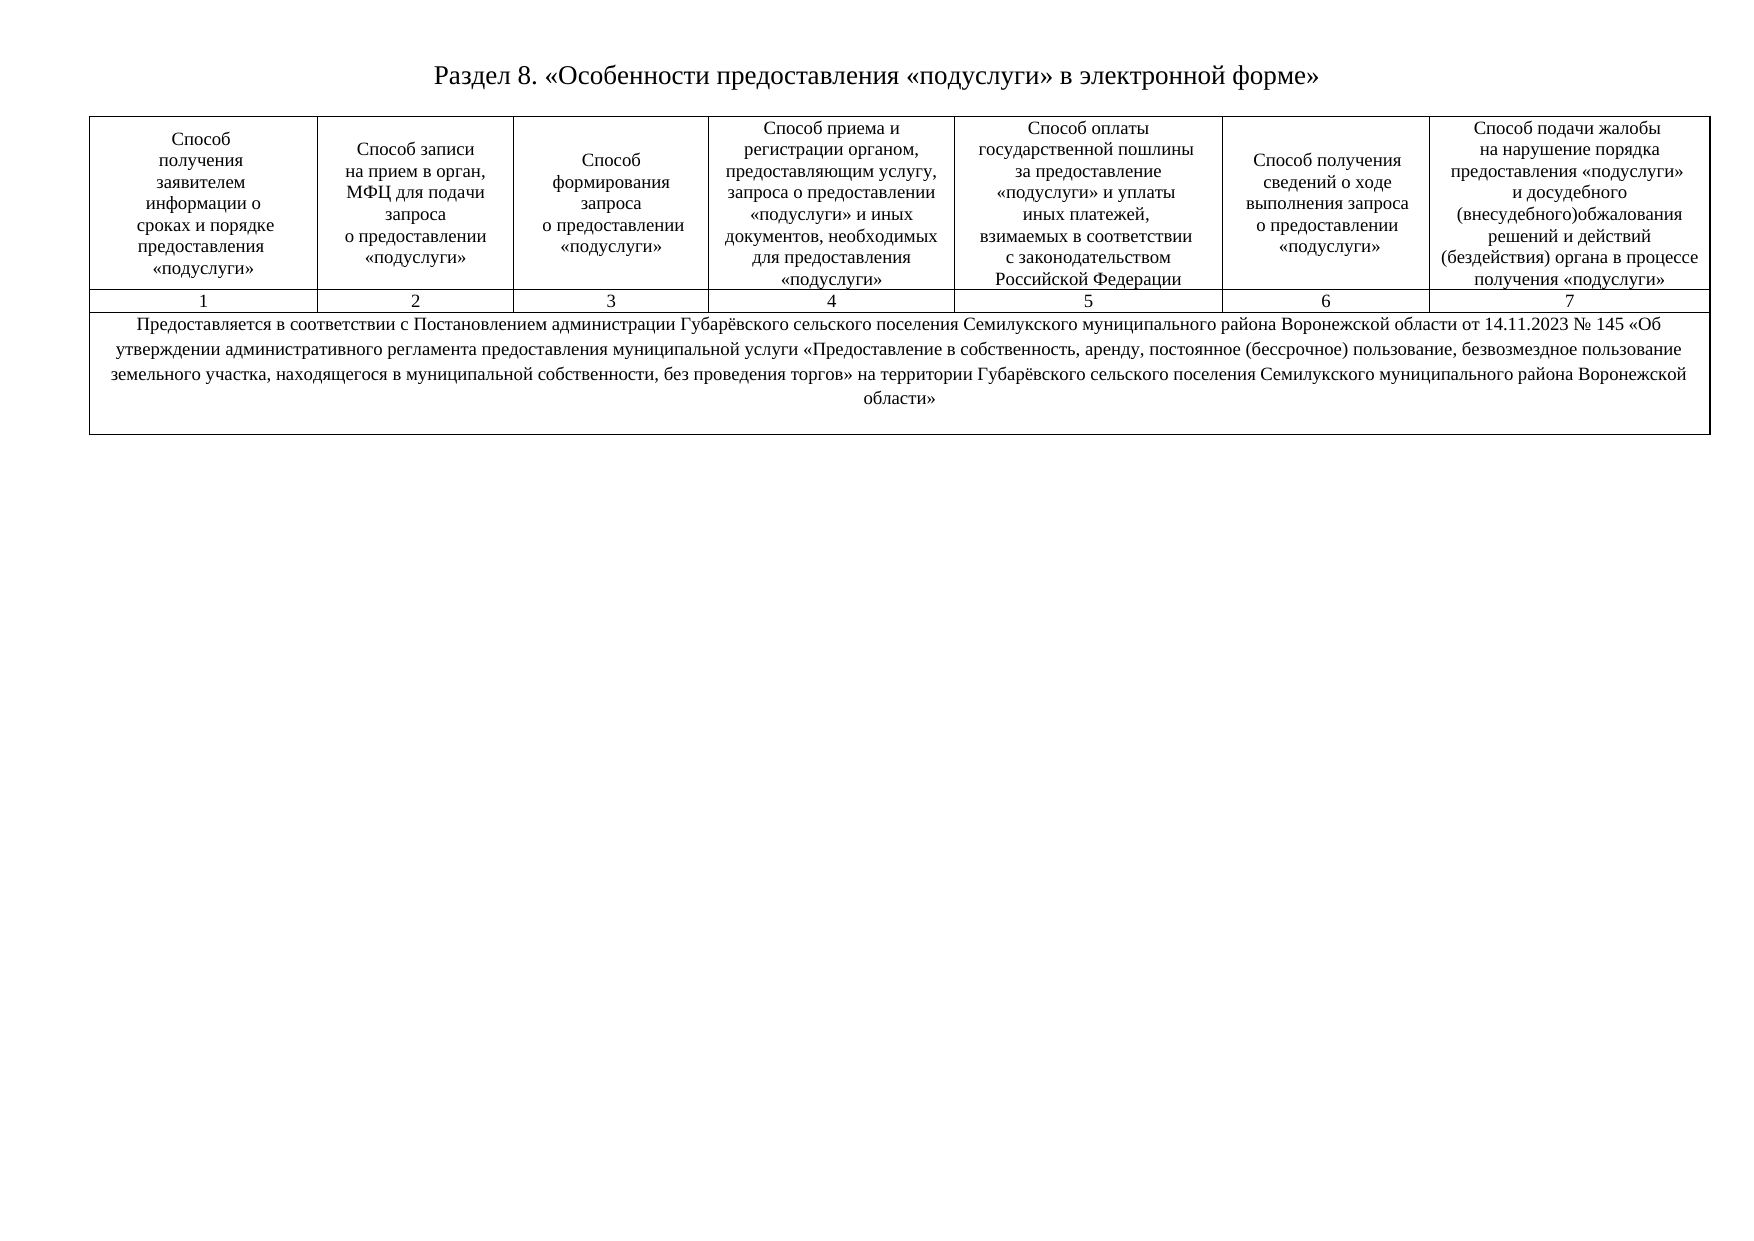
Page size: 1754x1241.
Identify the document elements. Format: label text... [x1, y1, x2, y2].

table_cell 5 [955, 290, 1222, 312]
table_header Способ подачи жалобы на нарушение порядка предоставления «подуслуги» и досудебного (внесудебного)обжалования решений и действий (бездействия) органа в процессе получения «подуслуги» [1430, 117, 1709, 289]
text Раздел 8. «Особенности предоставления «подуслуги» в электронной форме» [89, 59, 1665, 90]
table_cell 6 [1223, 290, 1429, 312]
table_header Способ оплаты государственной пошлины за предоставление «подуслуги» и уплаты иных платежей, взимаемых в соответствии с законодательством Российской Федерации [955, 117, 1222, 289]
table_header Способ получения заявителем информации о сроках и порядке предоставления «подуслуги» [90, 117, 317, 289]
table_cell 4 [709, 290, 954, 312]
table_cell 7 [1430, 290, 1709, 312]
table_cell 2 [318, 290, 513, 312]
table_header Способ приема и регистрации органом, предоставляющим услугу, запроса о предоставлении «подуслуги» и иных документов, необходимых для предоставления «подуслуги» [709, 117, 954, 289]
table_header Способ формирования запроса о предоставлении «подуслуги» [514, 117, 708, 289]
table_cell 3 [514, 290, 708, 312]
table_cell 1 [90, 290, 317, 312]
table_header Способ получения сведений о ходе выполнения запроса о предоставлении «подуслуги» [1223, 117, 1429, 289]
table_header Способ записи на прием в орган, МФЦ для подачи запроса о предоставлении «подуслуги» [318, 117, 513, 289]
